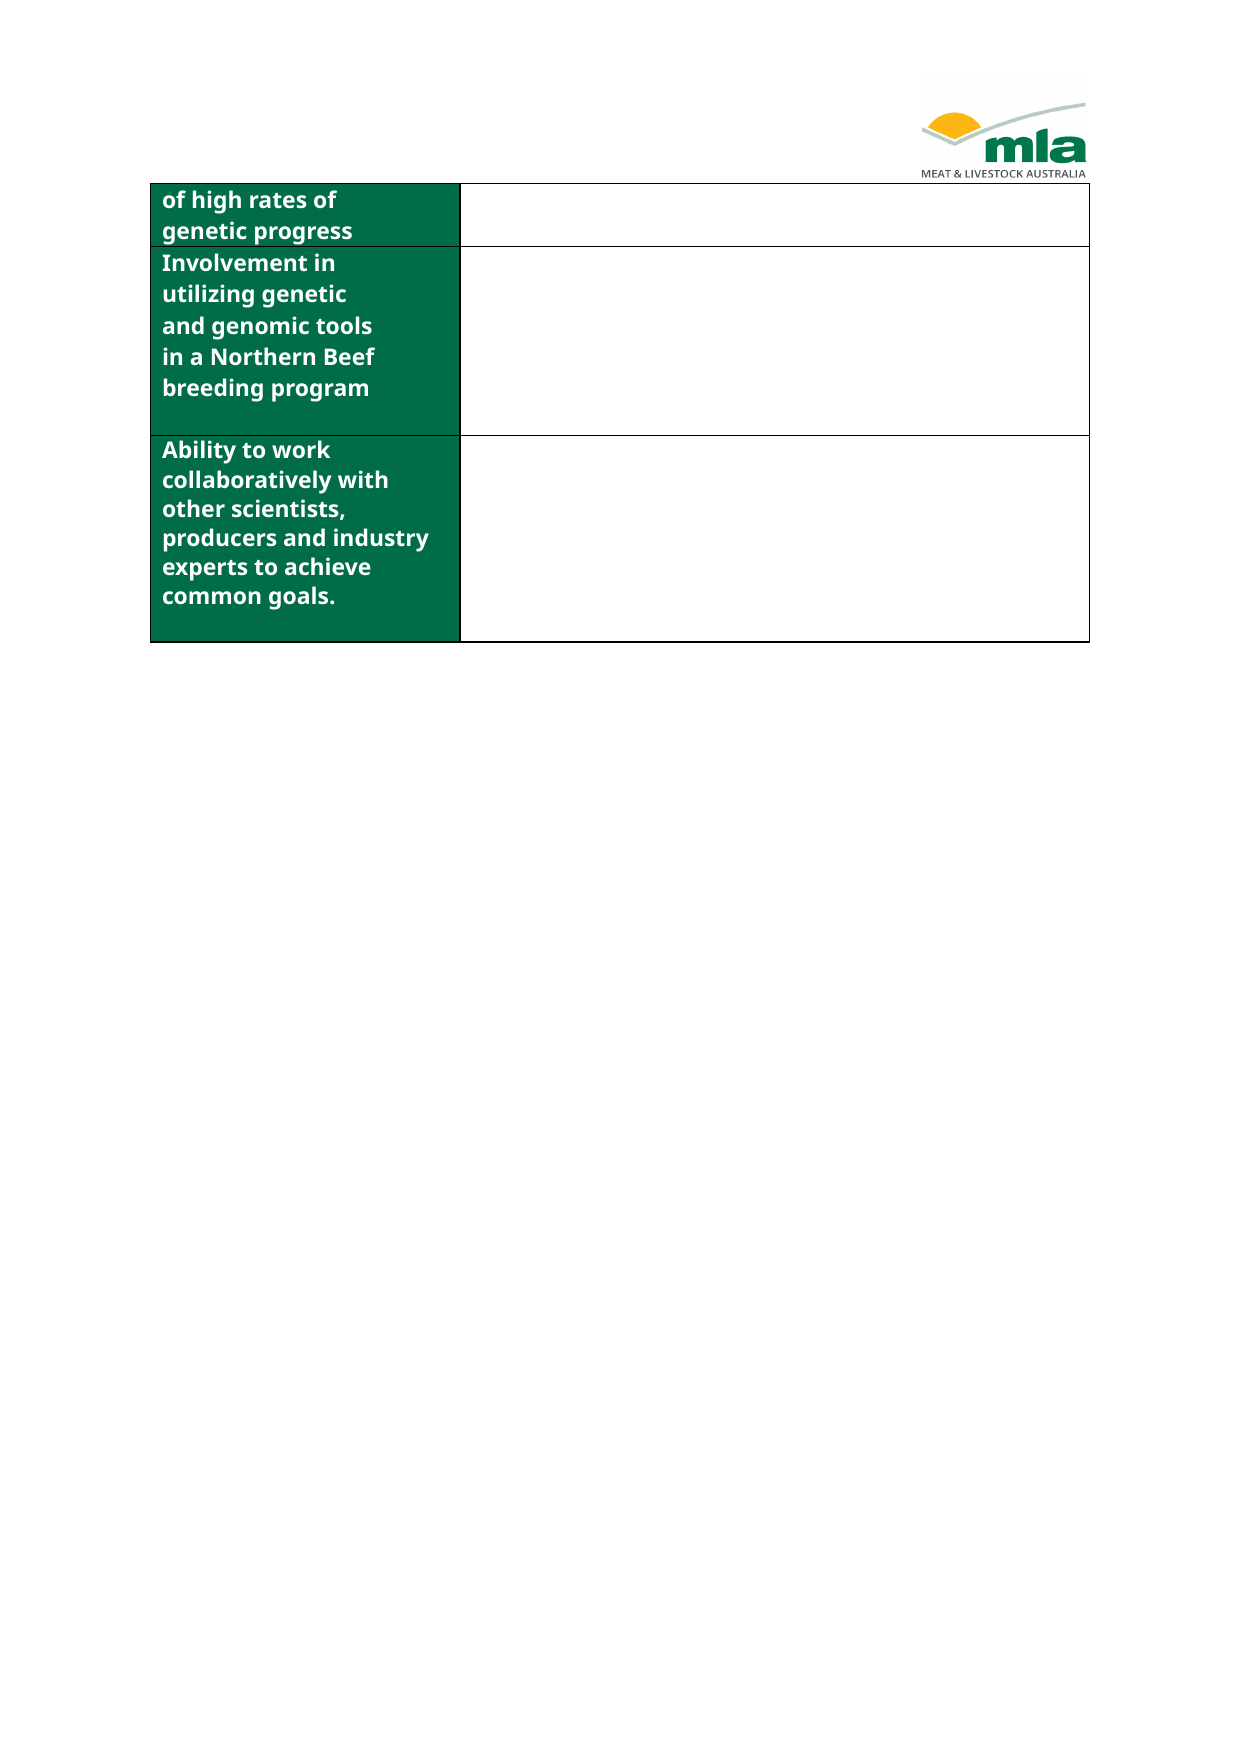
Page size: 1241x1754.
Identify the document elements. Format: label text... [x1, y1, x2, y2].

table_cell [461, 436, 1089, 641]
table_cell Involvement in utilizing genetic and genomic tools in a Northern Beef breeding program [151, 247, 459, 435]
table_cell A proven track record in delivery of high rates of genetic progress [151, 184, 459, 246]
table_cell [461, 184, 1089, 246]
table_cell Ability to work collaboratively with other scientists, producers and industry experts to achieve common goals. [151, 436, 459, 641]
table_cell [461, 247, 1089, 435]
picture [916, 73, 1091, 183]
